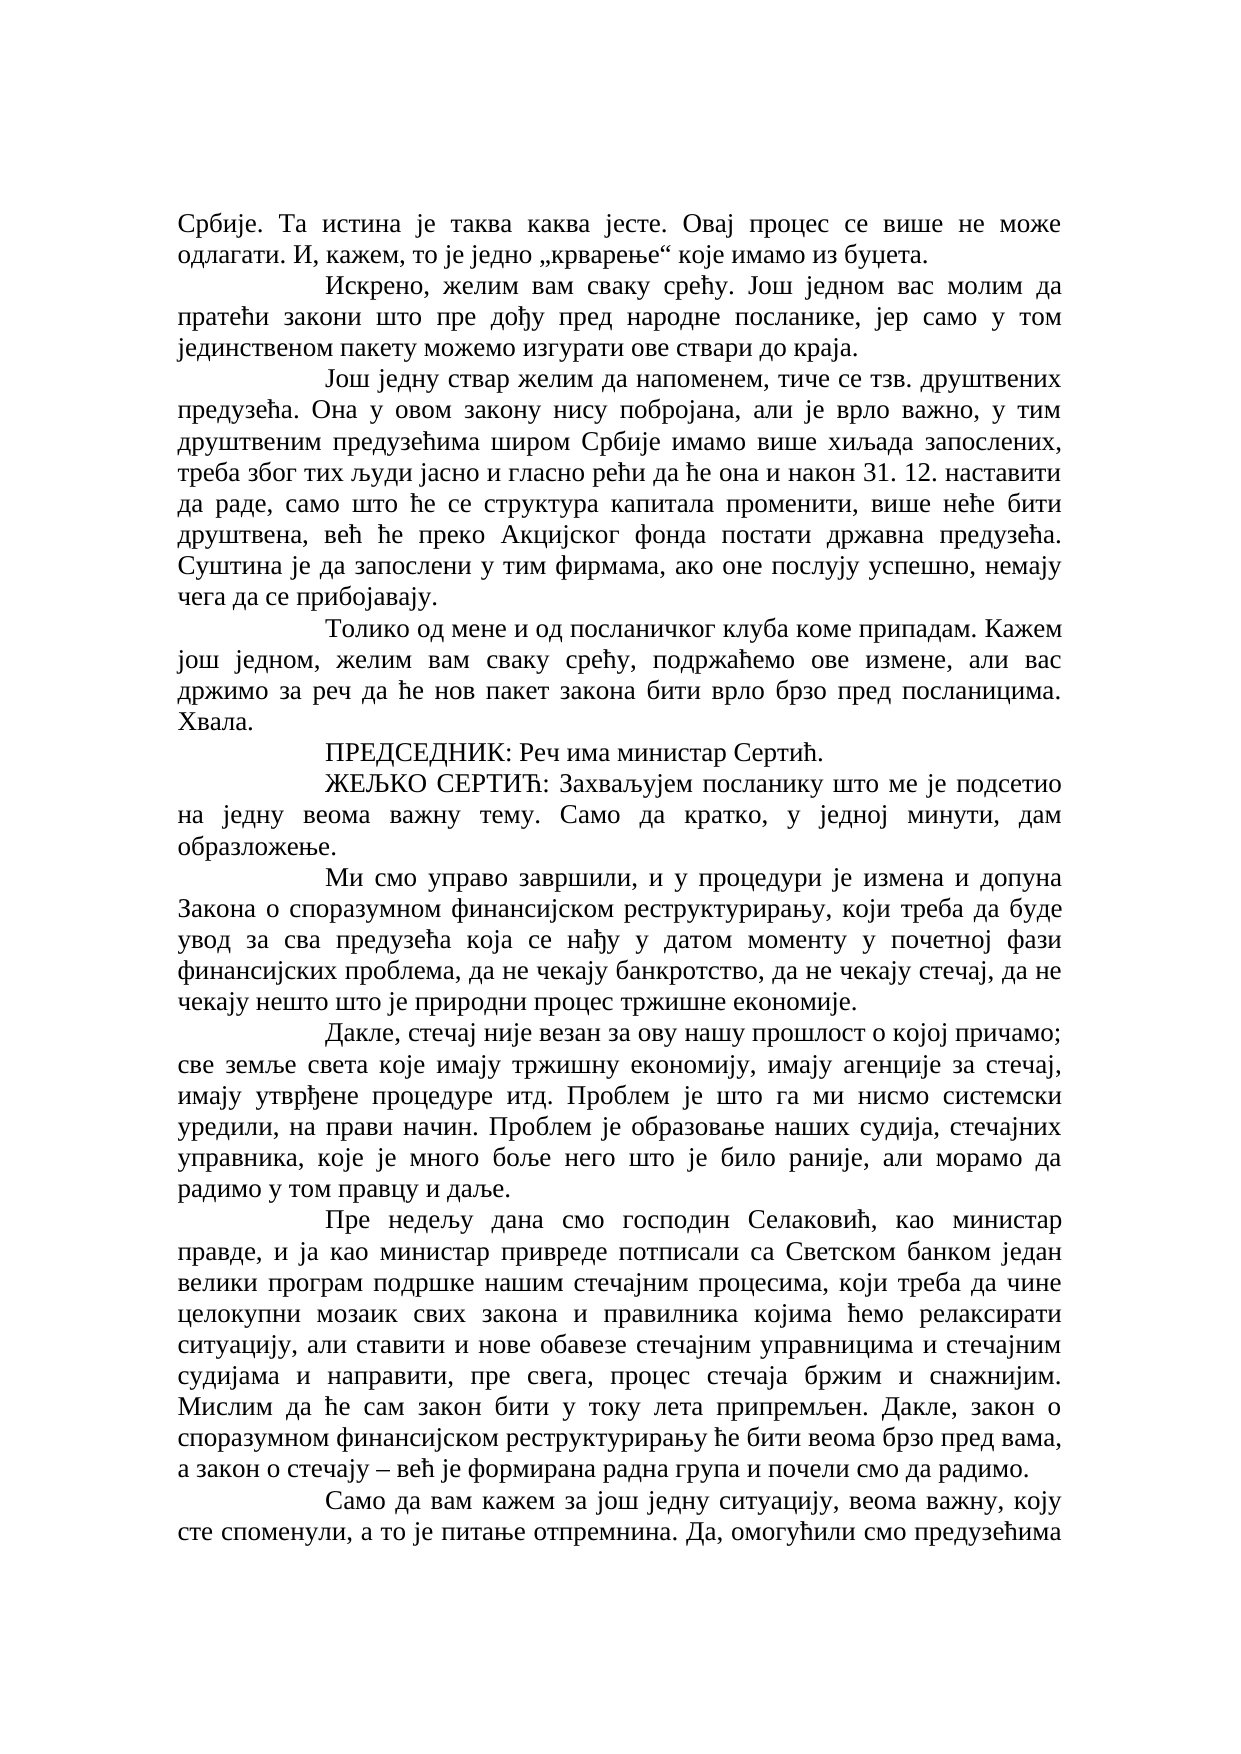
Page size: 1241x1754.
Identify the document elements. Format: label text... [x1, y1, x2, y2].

text Толико од мене и од посланичког клуба коме припадам. Кажем још једном, желим вам сваку срећу, подржаћемо ове измене, али вас држимо за реч да ће нов пакет закона бити врло брзо пред посланицима. Хвала. [177, 612, 1063, 736]
text Ми смо управо завршили, и у процедури је измена и допуна Закона о споразумном финансијском реструктурирању, који треба да буде увод за сва предузећа која се нађу у датом моменту у почетној фази финансијских проблема, да не чекају банкротство, да не чекају стечај, да не чекају нешто што је природни процес тржишне економије. [177, 861, 1063, 1017]
text Искрено, желим вам сваку срећу. Још једном вас молим да пратећи закони што пре дођу пред народне посланике, јер само у том јединственом пакету можемо изгурати ове ствари до краја. [177, 269, 1063, 362]
text Дакле, стечај није везан за ову нашу прошлост о којој причамо; све земље света које имају тржишну економију, имају агенције за стечај, имају утврђене процедуре итд. Проблем је што га ми нисмо системски уредили, на прави начин. Проблем је образовање наших судија, стечајних управника, које је много боље него што је било раније, али морамо да радимо у том правцу и даље. [177, 1017, 1063, 1203]
text ЖЕЉКО СЕРТИЋ: Захваљујем посланику што ме је подсетио на једну веома важну тему. Само да кратко, у једној минути, дам образложење. [177, 767, 1063, 861]
text Пре недељу дана смо господин Селаковић, као министар правде, и ја као министар привреде потписали са Светском банком један велики програм подршке нашим стечајним процесима, који треба да чине целокупни мозаик свих закона и правилника којима ћемо релаксирати ситуацију, али ставити и нове обавезе стечајним управницима и стечајним судијама и направити, пре свега, процес стечаја бржим и снажнијим. Мислим да ће сам закон бити у току лета припремљен. Дакле, закон о споразумном финансијском реструктурирању ће бити веома брзо пред вама, а закон о стечају – већ је формирана радна група и почели смо да радимо. [177, 1203, 1063, 1484]
text ПРЕДСЕДНИК: Реч има министар Сертић. [177, 736, 1063, 767]
text Још једну ствар желим да напоменем, тиче се тзв. друштвених предузећа. Она у овом закону нису побројана, али је врло важно, у тим друштвеним предузећима широм Србије имамо више хиљада запослених, треба због тих људи јасно и гласно рећи да ће она и након 31. 12. наставити да раде, само што ће се структура капитала променити, више неће бити друштвена, већ ће преко Акцијског фонда постати државна предузећа. Суштина је да запослени у тим фирмама, ако оне послују успешно, немају чега да се прибојавају. [177, 362, 1063, 612]
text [177, 207, 1063, 269]
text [177, 1484, 1063, 1546]
